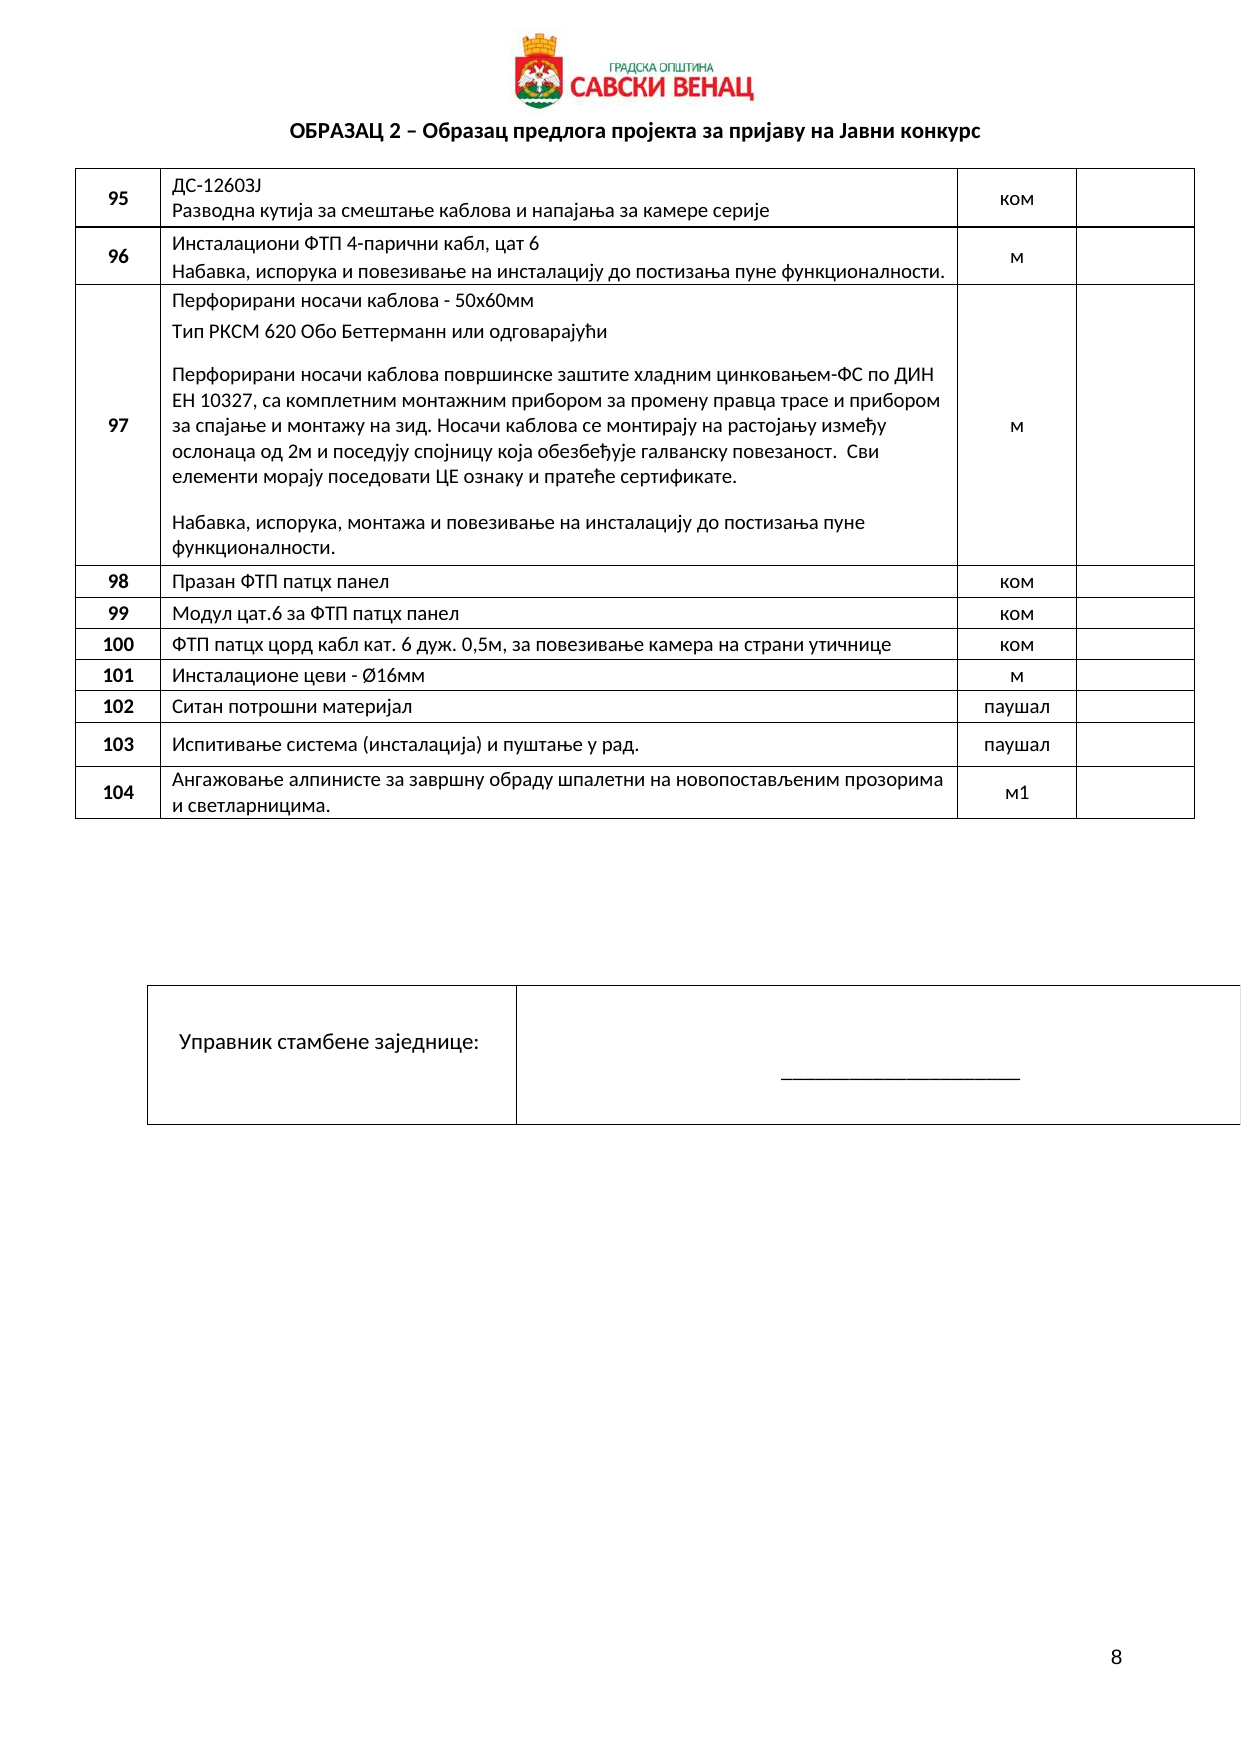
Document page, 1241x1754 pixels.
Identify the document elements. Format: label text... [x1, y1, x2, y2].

table_cell 102 [76, 691, 160, 722]
table_cell Инсталационе цеви - Ø16мм [161, 660, 957, 690]
table_cell м [958, 660, 1076, 690]
table_cell ком [958, 566, 1076, 597]
table_header _____________________ [517, 986, 1240, 1123]
table_cell ДС-1260ЗЈ Разводна кутија за смештање каблова и напајања за камере серије [161, 169, 957, 226]
table_cell Модул цат.6 за ФТП патцх панел [161, 598, 957, 628]
table_cell 96 [76, 228, 160, 284]
table_cell Перфорирани носачи каблова површинске заштите хладним цинковањем-ФС по ДИН ЕН 10327, са комплетним монтажним прибором за промену правца трасе и прибором за спајање и монтажу на зид. Носачи каблова се монтирају на растојању између ослонаца од 2м и поседују спојницу која обезбеђује галванску повезаност. Сви елементи морају поседовати ЦЕ ознаку и пратеће сертификате. [161, 347, 957, 503]
table_cell 100 [76, 629, 160, 659]
table_cell [1077, 767, 1194, 817]
table_cell [1077, 723, 1194, 766]
table_cell ком [958, 629, 1076, 659]
table_cell ком [958, 598, 1076, 628]
table_cell [1077, 660, 1194, 690]
table_cell 99 [76, 598, 160, 628]
table_cell [1077, 169, 1194, 226]
table_cell [1077, 566, 1194, 597]
table_cell Тип РКСМ 620 Обо Беттерманн или одговарајући [161, 315, 957, 347]
table_cell паушал [958, 691, 1076, 722]
table_cell [1077, 285, 1194, 565]
table_cell м1 [958, 767, 1076, 817]
table_cell Ангажовање алпинисте за завршну обраду шпалетни на новопостављеним прозорима и светларницима. [161, 767, 957, 817]
table_cell Перфорирани носачи каблова - 50x60мм [161, 285, 957, 315]
table_cell Набавка, испорука, монтажа и повезивање на инсталацију до постизања пуне функционалности. [161, 503, 957, 565]
table_cell 97 [76, 285, 160, 565]
picture [509, 29, 761, 116]
table_cell Празан ФТП патцх панел [161, 566, 957, 597]
table_cell Инсталациони ФТП 4-парични кабл, цат 6 [161, 228, 957, 258]
table_cell [1077, 691, 1194, 722]
table_cell Ситан потрошни материјал [161, 691, 957, 722]
table_cell Испитивање система (инсталација) и пуштање у рад. [161, 723, 957, 766]
table_cell 103 [76, 723, 160, 766]
table_cell 98 [76, 566, 160, 597]
table_cell Набавка, испорука и повезивање на инсталацију до постизања пуне функционалности. [161, 258, 957, 284]
table_cell 104 [76, 767, 160, 817]
table_cell м [958, 228, 1076, 284]
table_cell [1077, 629, 1194, 659]
table_cell ФТП патцх цорд кабл кат. 6 дуж. 0,5м, за повезивање камера на страни утичнице [161, 629, 957, 659]
table_cell 95 [76, 169, 160, 226]
table_cell паушал [958, 723, 1076, 766]
table_cell 101 [76, 660, 160, 690]
table_header Управник стамбене заједнице: [148, 986, 516, 1123]
table_cell [1077, 598, 1194, 628]
table_cell м [958, 285, 1076, 565]
table_cell [1077, 228, 1194, 284]
table_cell ком [958, 169, 1076, 226]
